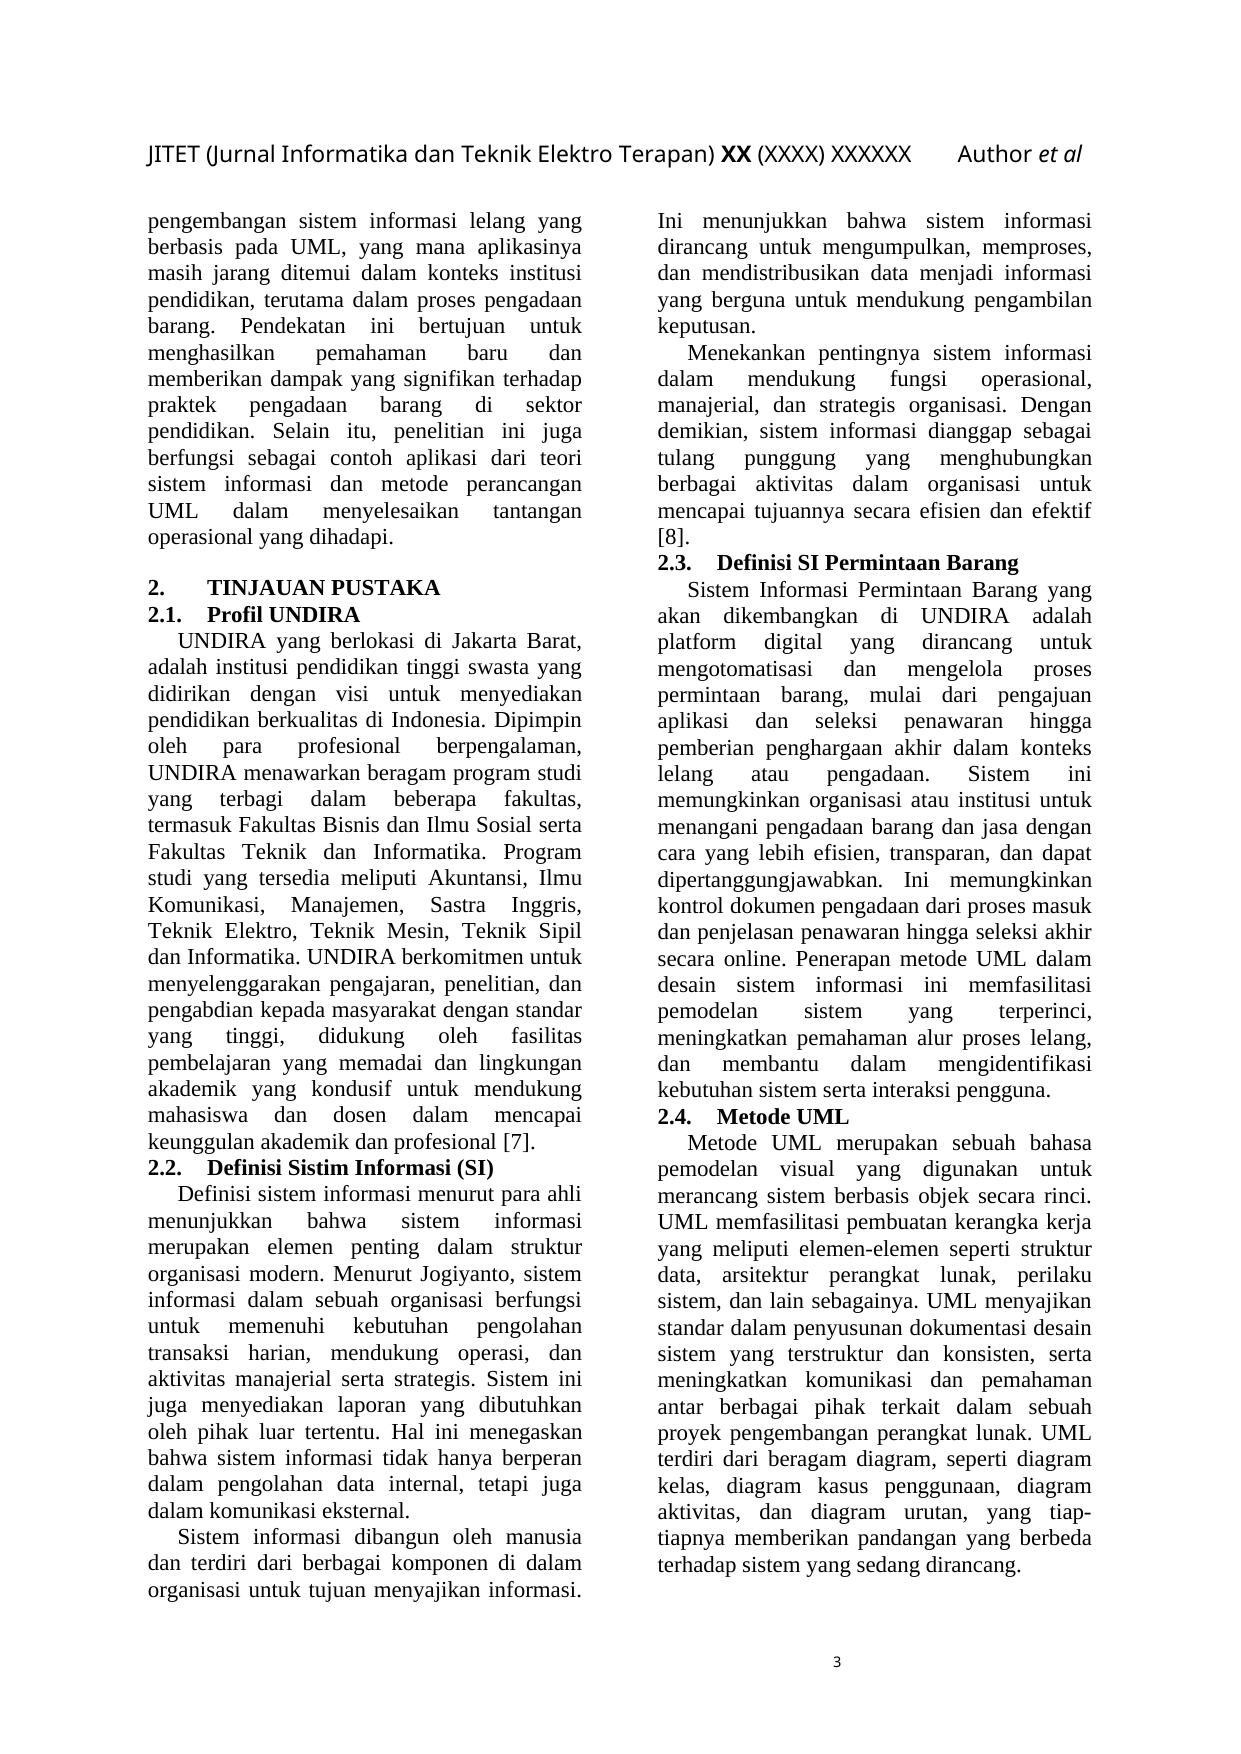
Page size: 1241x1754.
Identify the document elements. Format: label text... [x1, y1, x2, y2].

subtitle TINJAUAN PUSTAKA [148, 574, 582, 601]
list Profil UNDIRA [148, 601, 582, 627]
list Definisi SI Permintaan Barang [657, 549, 1092, 576]
text Sistem Informasi Permintaan Barang yang akan dikembangkan di UNDIRA adalah platform digital yang dirancang untuk mengotomatisasi dan mengelola proses permintaan barang, mulai dari pengajuan aplikasi dan seleksi penawaran hingga pemberian penghargaan akhir dalam konteks lelang atau pengadaan. Sistem ini memungkinkan organisasi atau institusi untuk menangani pengadaan barang dan jasa dengan cara yang lebih efisien, transparan, dan dapat dipertanggungjawabkan. Ini memungkinkan kontrol dokumen pengadaan dari proses masuk dan penjelasan penawaran hingga seleksi akhir secara online. Penerapan metode UML dalam desain sistem informasi ini memfasilitasi pemodelan sistem yang terperinci, meningkatkan pemahaman alur proses lelang, dan membantu dalam mengidentifikasi kebutuhan sistem serta interaksi pengguna. [657, 576, 1092, 1103]
text Menekankan pentingnya sistem informasi dalam mendukung fungsi operasional, manajerial, dan strategis organisasi. Dengan demikian, sistem informasi dianggap sebagai tulang punggung yang menghubungkan berbagai aktivitas dalam organisasi untuk mencapai tujuannya secara efisien dan efektif [8]. [657, 338, 1092, 549]
text UNDIRA yang berlokasi di Jakarta Barat, adalah institusi pendidikan tinggi swasta yang didirikan dengan visi untuk menyediakan pendidikan berkualitas di Indonesia. Dipimpin oleh para profesional berpengalaman, UNDIRA menawarkan beragam program studi yang terbagi dalam beberapa fakultas, termasuk Fakultas Bisnis dan Ilmu Sosial serta Fakultas Teknik dan Informatika. Program studi yang tersedia meliputi Akuntansi, Ilmu Komunikasi, Manajemen, Sastra Inggris, Teknik Elektro, Teknik Mesin, Teknik Sipil dan Informatika. UNDIRA berkomitmen untuk menyelenggarakan pengajaran, penelitian, dan pengabdian kepada masyarakat dengan standar yang tinggi, didukung oleh fasilitas pembelajaran yang memadai dan lingkungan akademik yang kondusif untuk mendukung mahasiswa dan dosen dalam mencapai keunggulan akademik dan profesional [7]. [148, 627, 582, 1154]
text Metode UML merupakan sebuah bahasa pemodelan visual yang digunakan untuk merancang sistem berbasis objek secara rinci. UML memfasilitasi pembuatan kerangka kerja yang meliputi elemen-elemen seperti struktur data, arsitektur perangkat lunak, perilaku sistem, dan lain sebagainya. UML menyajikan standar dalam penyusunan dokumentasi desain sistem yang terstruktur dan konsisten, serta meningkatkan komunikasi dan pemahaman antar berbagai pihak terkait dalam sebuah proyek pengembangan perangkat lunak. UML terdiri dari beragam diagram, seperti diagram kelas, diagram kasus penggunaan, diagram aktivitas, dan diagram urutan, yang tiap-tiapnya memberikan pandangan yang berbeda terhadap sistem yang sedang dirancang. [657, 1129, 1092, 1577]
list Metode UML [657, 1103, 1092, 1129]
list Definisi Sistim Informasi (SI) [148, 1154, 582, 1181]
text Sistem informasi dibangun oleh manusia dan terdiri dari berbagai komponen di dalam organisasi untuk tujuan menyajikan informasi. Ini menunjukkan bahwa sistem informasi dirancang untuk mengumpulkan, memproses, dan mendistribusikan data menjadi informasi yang berguna untuk mendukung pengambilan keputusan. [657, 207, 1092, 338]
text Sistem informasi dibangun oleh manusia dan terdiri dari berbagai komponen di dalam organisasi untuk tujuan menyajikan informasi. Ini menunjukkan bahwa sistem informasi dirancang untuk mengumpulkan, memproses, dan mendistribusikan data menjadi informasi yang berguna untuk mendukung pengambilan keputusan. [148, 1523, 582, 1602]
text Definisi sistem informasi menurut para ahli menunjukkan bahwa sistem informasi merupakan elemen penting dalam struktur organisasi modern. Menurut Jogiyanto, sistem informasi dalam sebuah organisasi berfungsi untuk memenuhi kebutuhan pengolahan transaksi harian, mendukung operasi, dan aktivitas manajerial serta strategis. Sistem ini juga menyediakan laporan yang dibutuhkan oleh pihak luar tertentu. Hal ini menegaskan bahwa sistem informasi tidak hanya berperan dalam pengolahan data internal, tetapi juga dalam komunikasi eksternal. [148, 1181, 582, 1523]
